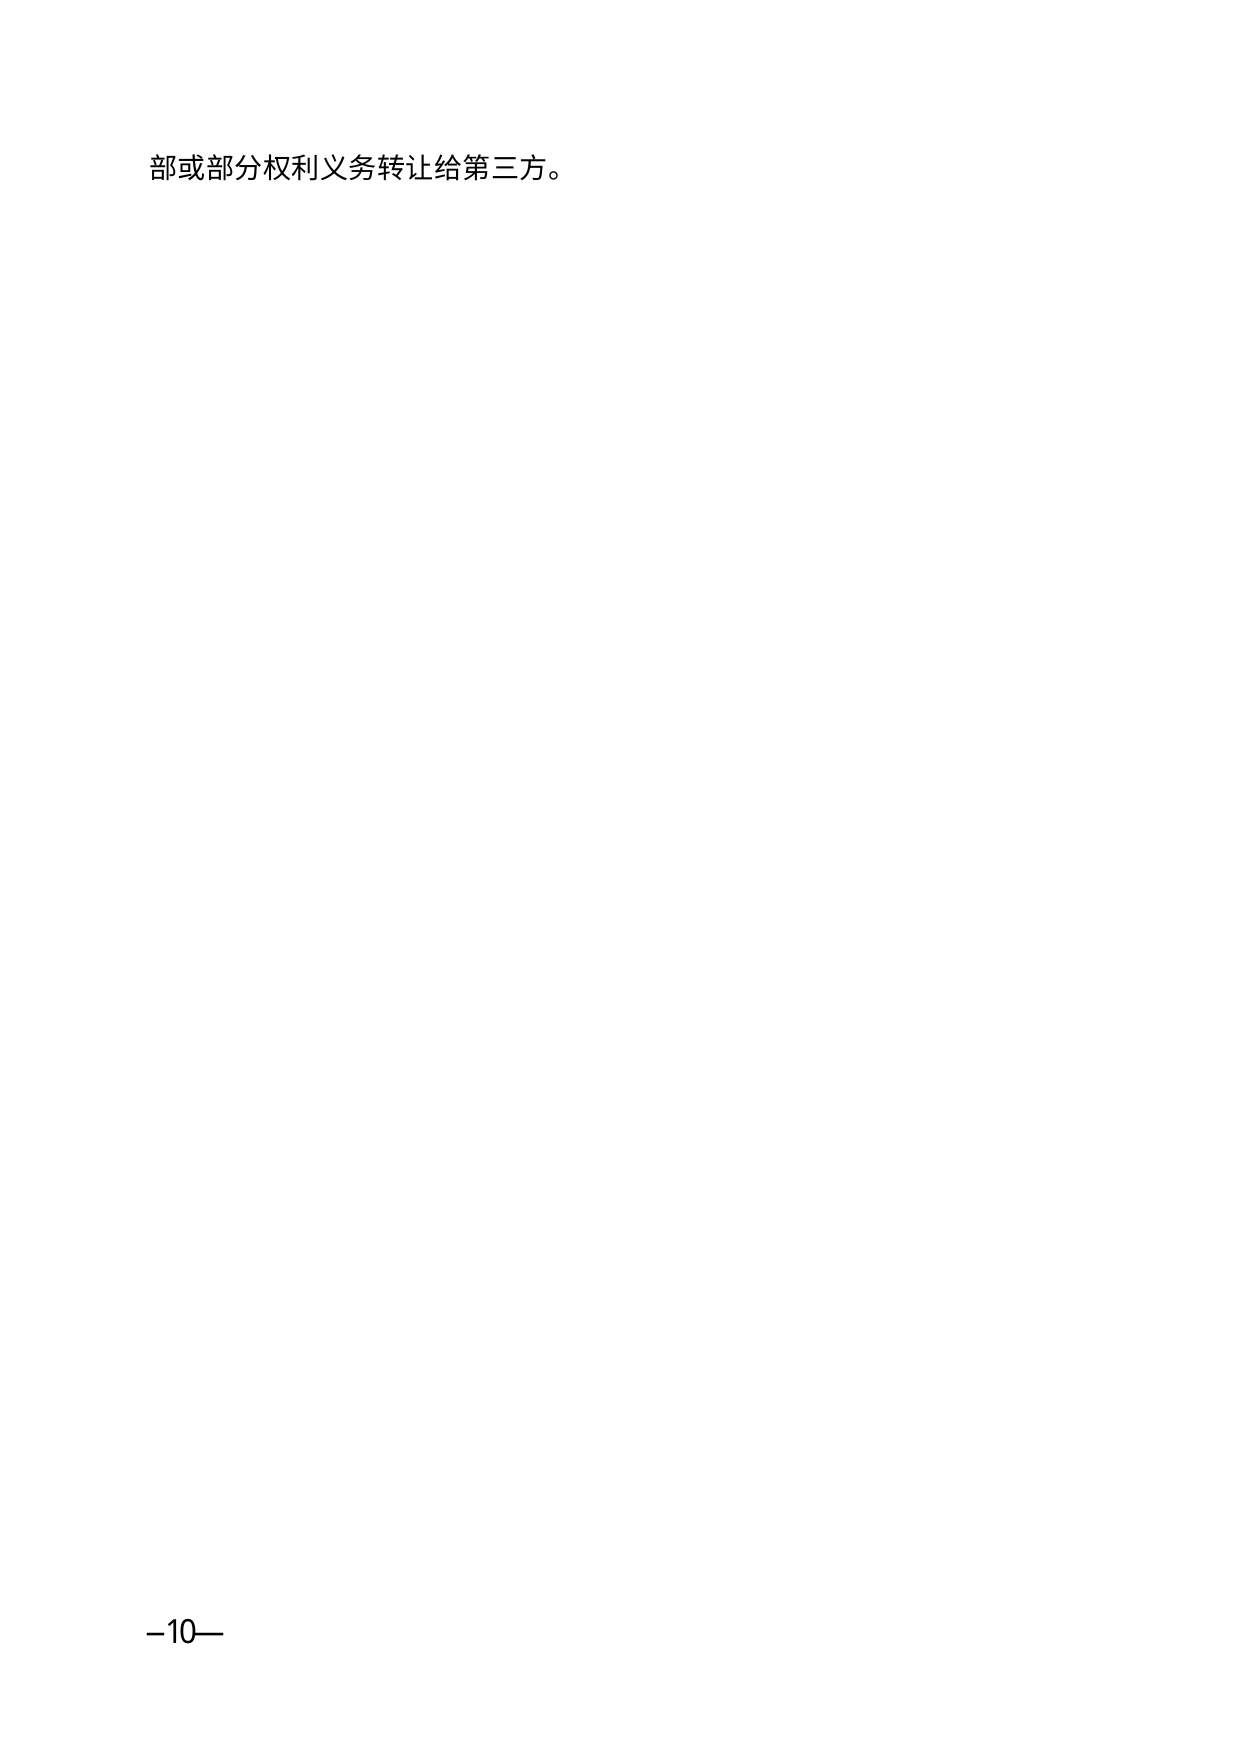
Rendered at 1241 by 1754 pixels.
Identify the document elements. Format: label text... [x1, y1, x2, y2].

text 部或部分权利义务转让给第三方。 [149, 149, 1096, 186]
